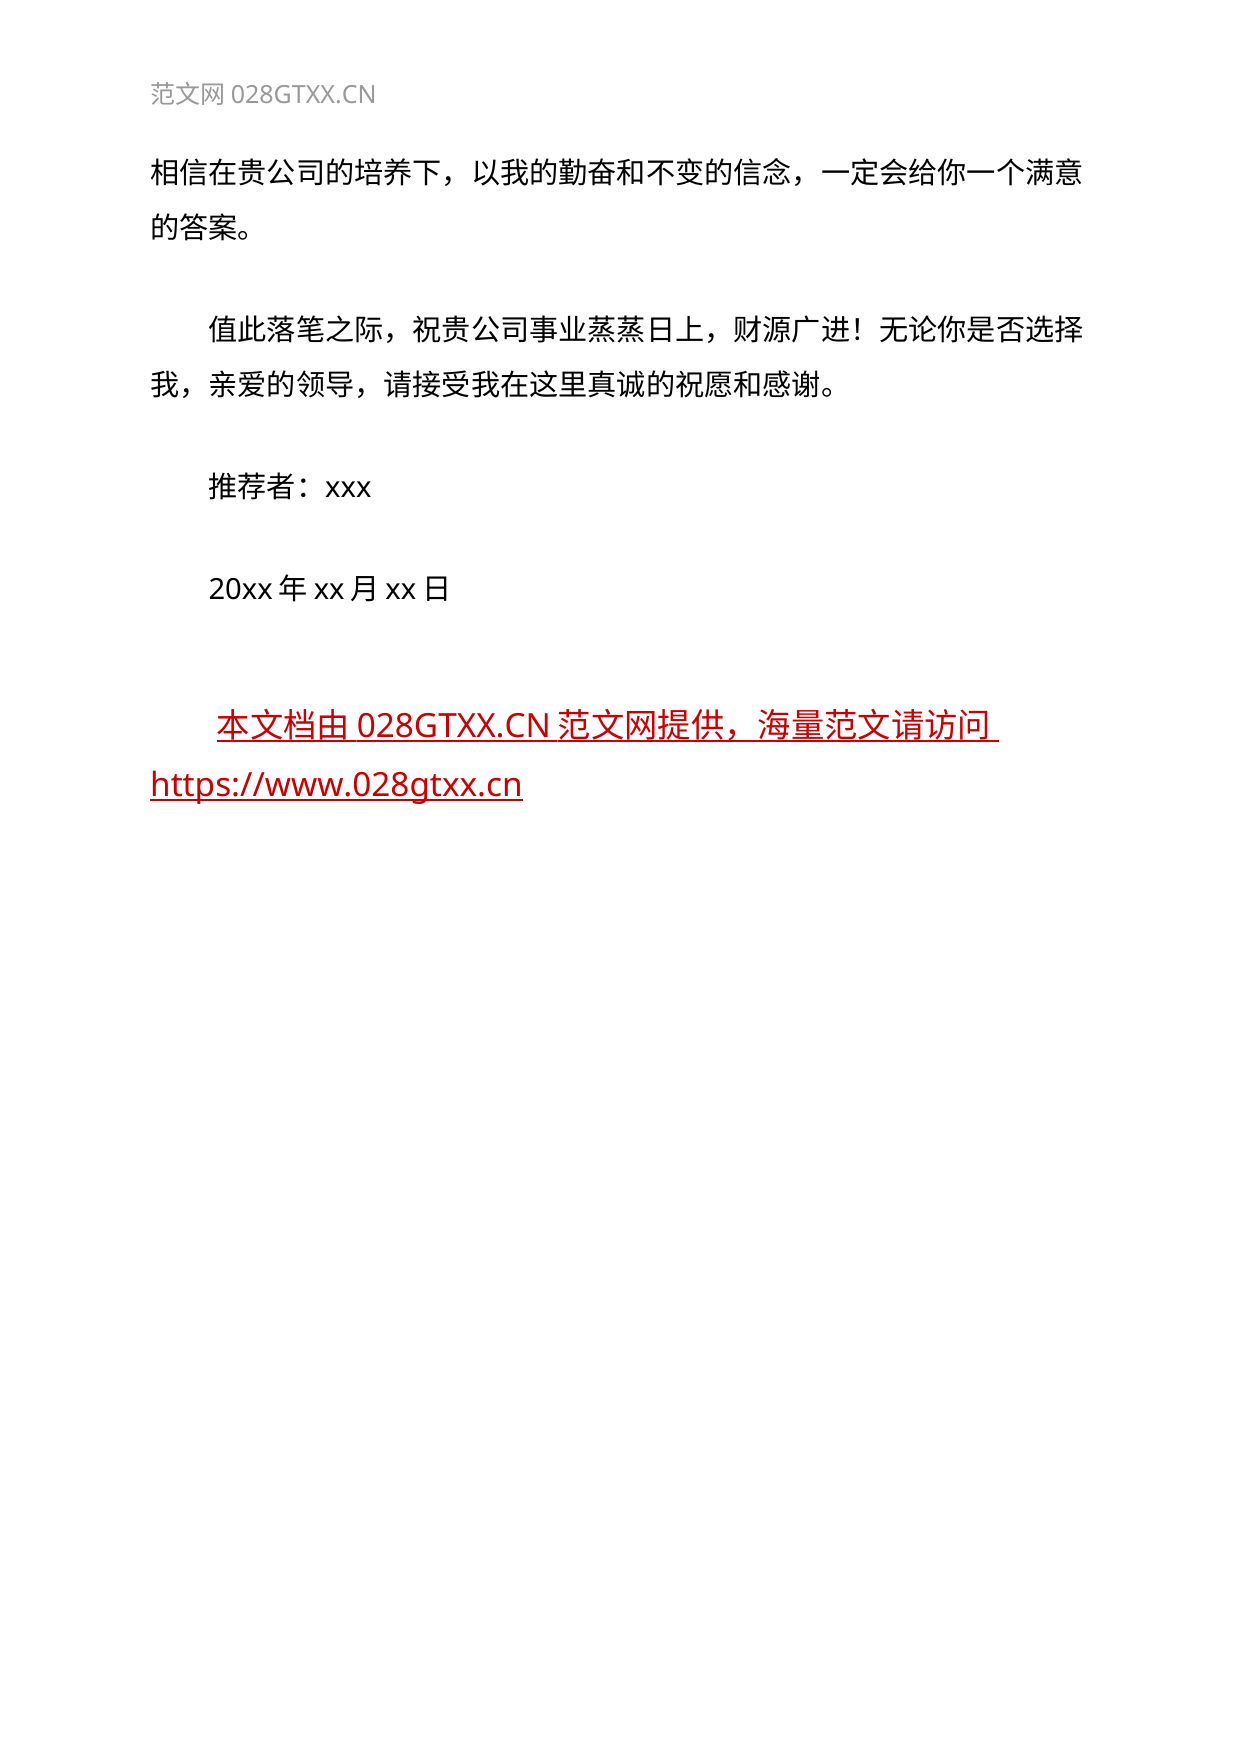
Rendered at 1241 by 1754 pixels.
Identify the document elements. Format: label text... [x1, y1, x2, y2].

text 值此落笔之际，祝贵公司事业蒸蒸日上，财源广进！无论你是否选择我，亲爱的领导，请接受我在这里真诚的祝愿和感谢。 [150, 307, 1090, 404]
text 本文档由028GTXX.CN范文网提供，海量范文请访问 https://www.028gtxx.cn [150, 698, 1090, 806]
text 20xx年xx月xx日 [150, 565, 1090, 608]
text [150, 150, 1090, 247]
text 推荐者：xxx [150, 463, 1090, 506]
